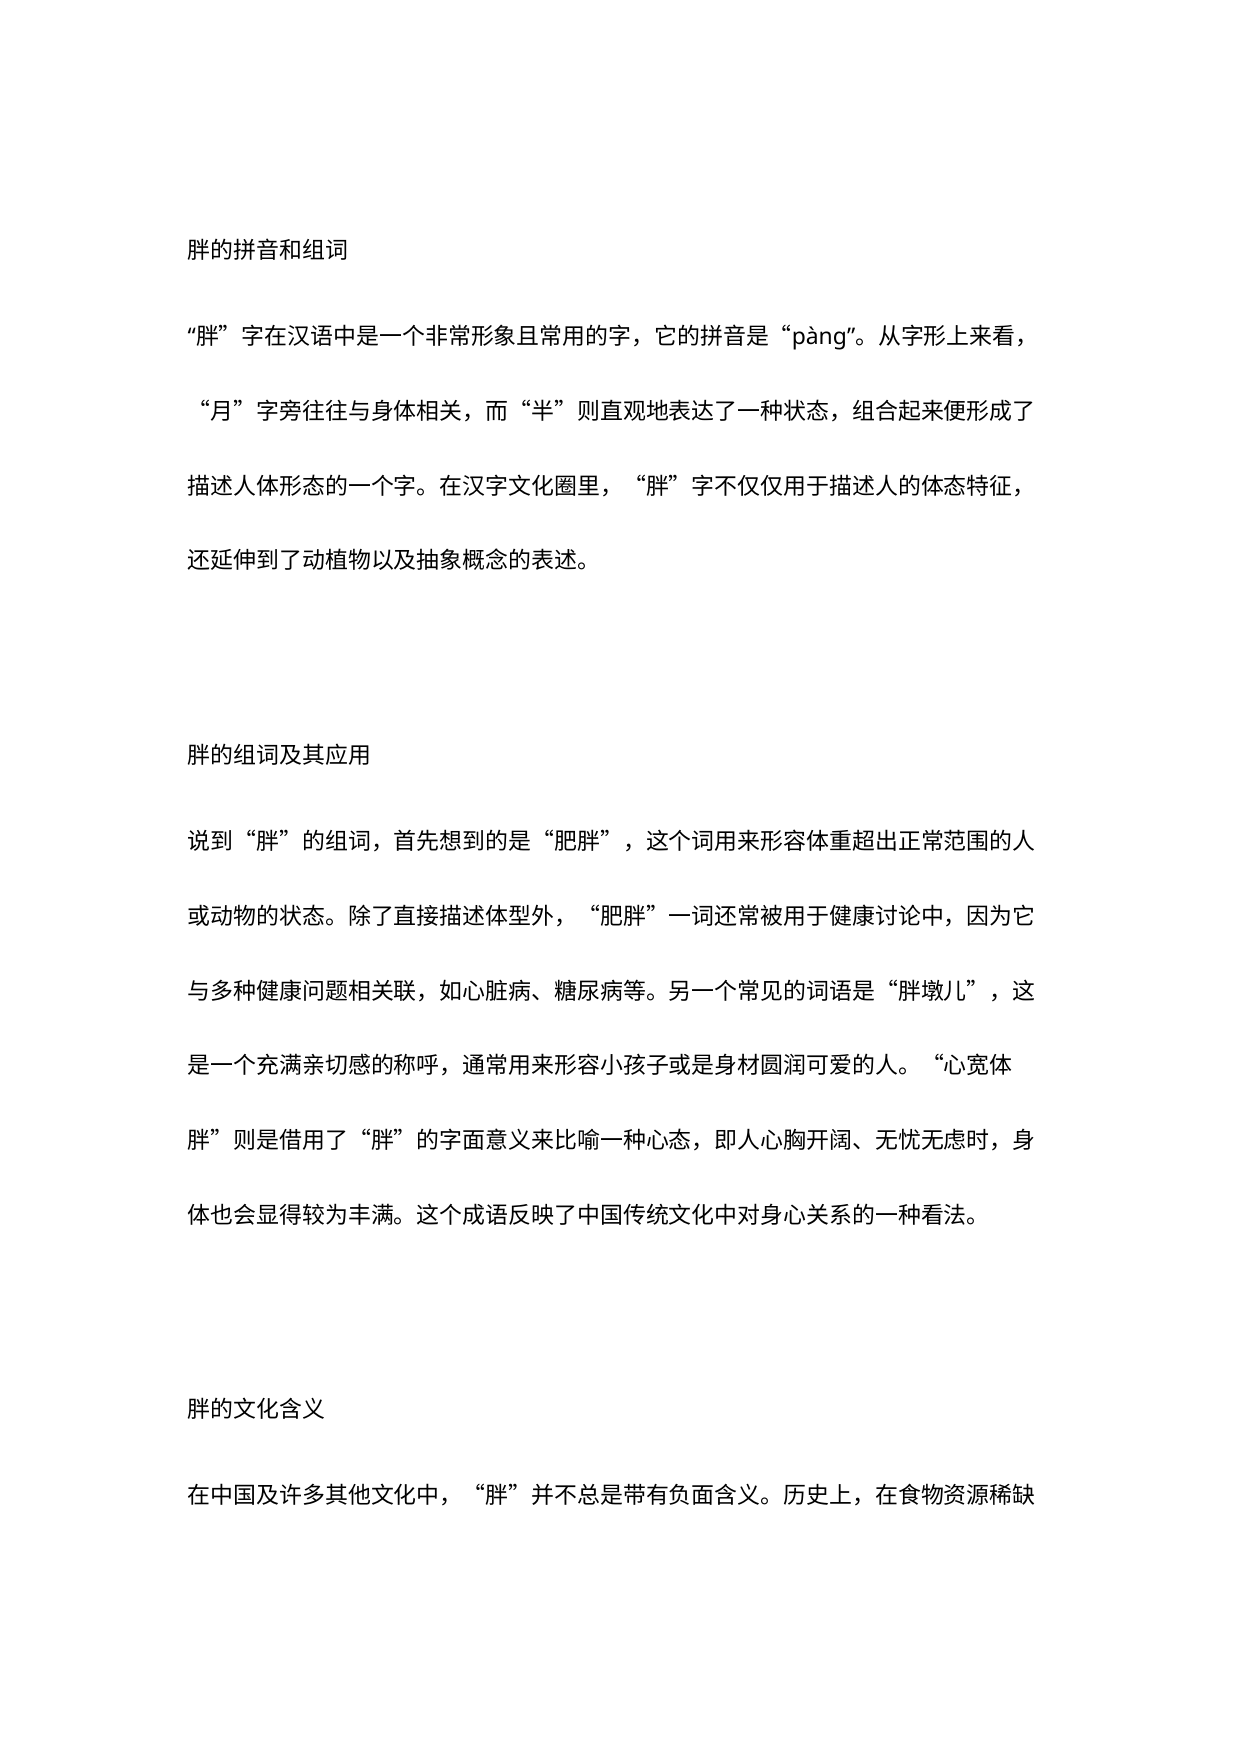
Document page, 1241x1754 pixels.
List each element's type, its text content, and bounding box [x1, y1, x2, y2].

text 胖的拼音和组词 [187, 216, 1053, 281]
text 胖的组词及其应用 [187, 721, 1053, 786]
text 说到“胖”的组词，首先想到的是“肥胖”，这个词用来形容体重超出正常范围的人或动物的状态。除了直接描述体型外，“肥胖”一词还常被用于健康讨论中，因为它与多种健康问题相关联，如心脏病、糖尿病等。另一个常见的词语是“胖墩儿”，这是一个充满亲切感的称呼，通常用来形容小孩子或是身材圆润可爱的人。“心宽体胖”则是借用了“胖”的字面意义来比喻一种心态，即人心胸开阔、无忧无虑时，身体也会显得较为丰满。这个成语反映了中国传统文化中对身心关系的一种看法。 [187, 807, 1053, 1246]
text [187, 1462, 1053, 1527]
text “胖”字在汉语中是一个非常形象且常用的字，它的拼音是“pàng”。从字形上来看，“月”字旁往往与身体相关，而“半”则直观地表达了一种状态，组合起来便形成了描述人体形态的一个字。在汉字文化圈里，“胖”字不仅仅用于描述人的体态特征，还延伸到了动植物以及抽象概念的表述。 [187, 302, 1053, 591]
text 胖的文化含义 [187, 1375, 1053, 1440]
